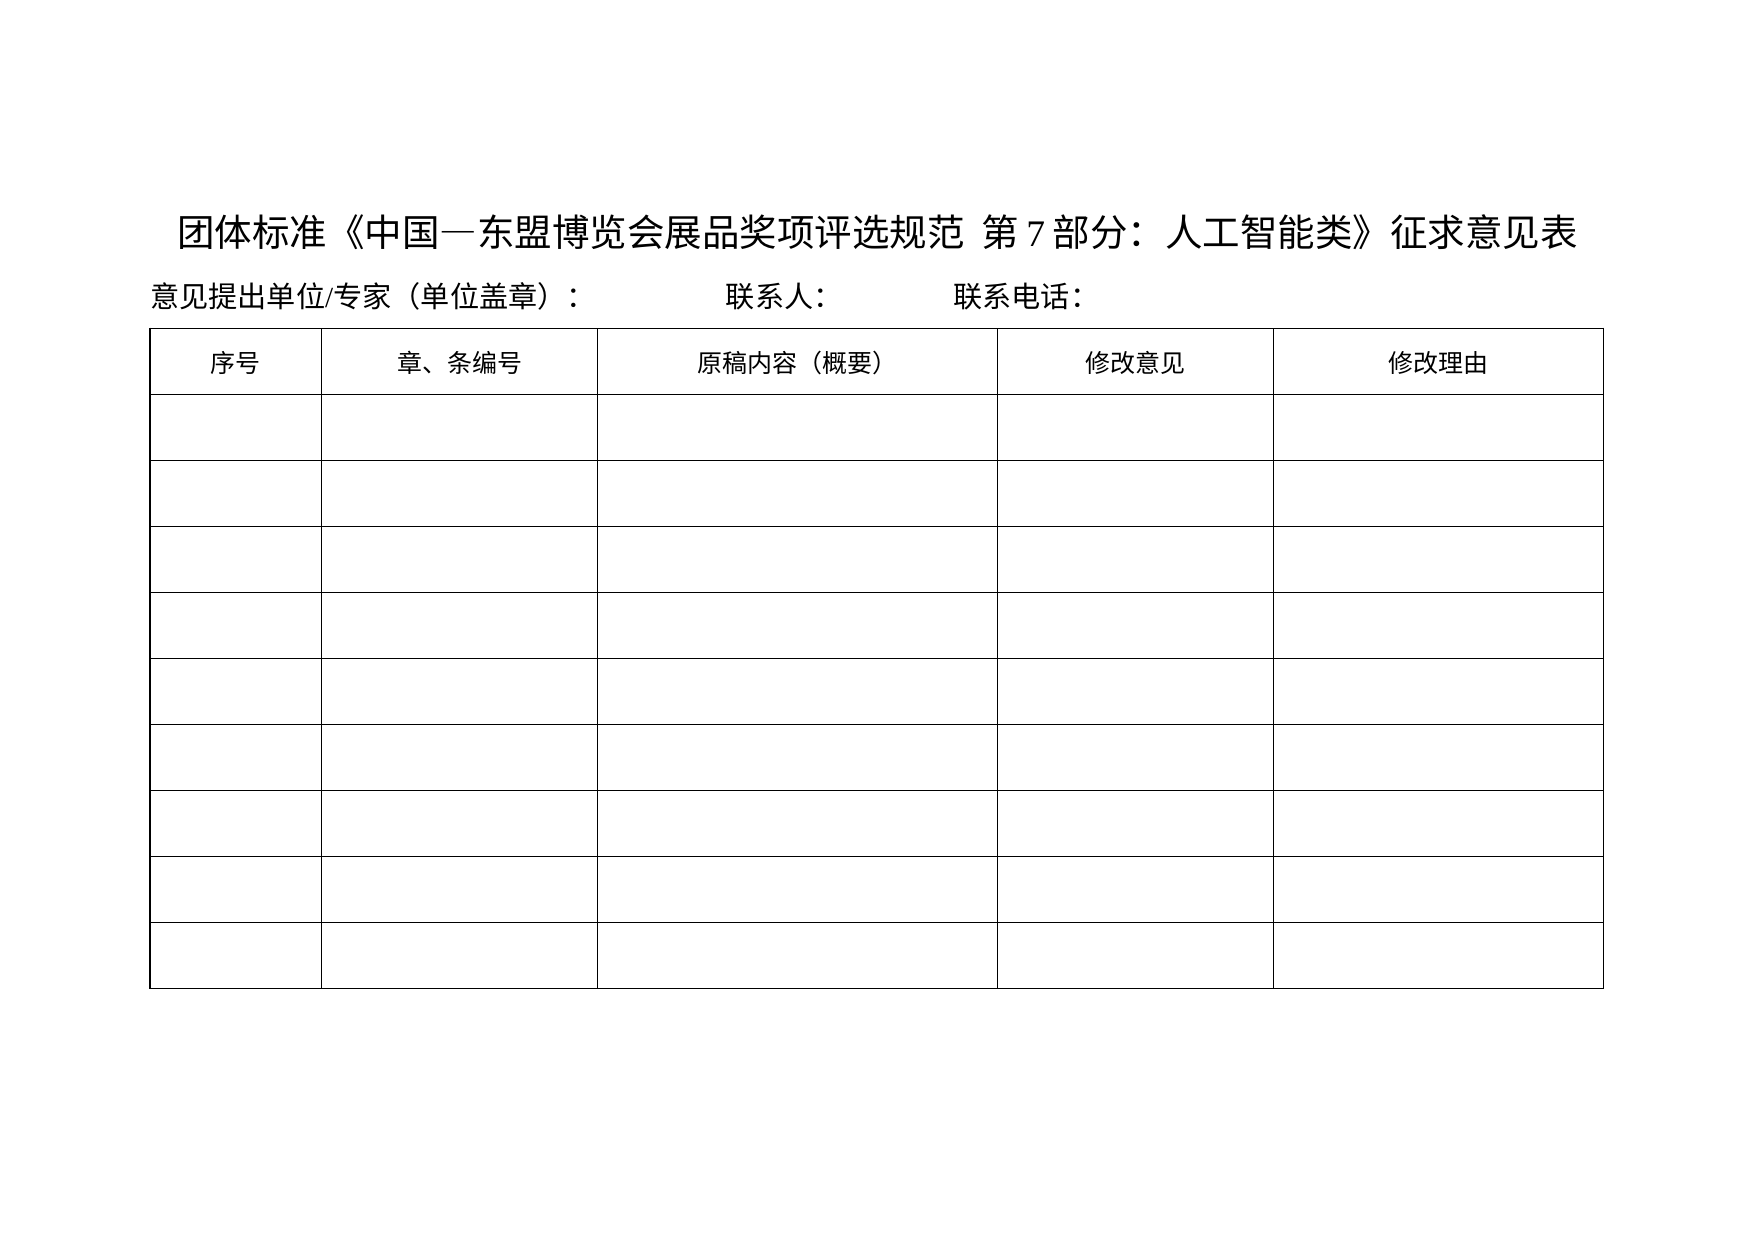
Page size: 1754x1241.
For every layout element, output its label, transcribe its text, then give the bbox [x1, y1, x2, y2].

table_cell [998, 461, 1273, 526]
table_cell [998, 857, 1273, 922]
table_header 修改理由 [1274, 329, 1603, 394]
table_cell [1274, 923, 1603, 988]
table_cell [598, 395, 997, 460]
table_header 序号 [151, 329, 321, 394]
table_cell [151, 395, 321, 460]
table_cell [1274, 725, 1603, 790]
table_cell [322, 923, 597, 988]
table_cell [151, 791, 321, 856]
table_cell [598, 461, 997, 526]
table_cell [151, 593, 321, 658]
table_cell [998, 395, 1273, 460]
table_cell [1274, 461, 1603, 526]
table_cell [598, 527, 997, 592]
table_header 章、条编号 [322, 329, 597, 394]
table_cell [322, 461, 597, 526]
table_cell [322, 395, 597, 460]
table_cell [151, 659, 321, 724]
table_cell [322, 725, 597, 790]
table_cell [1274, 593, 1603, 658]
table_cell [598, 923, 997, 988]
table_cell [151, 461, 321, 526]
table_cell [322, 593, 597, 658]
table_cell [1274, 659, 1603, 724]
table_cell [998, 593, 1273, 658]
table_cell [598, 593, 997, 658]
table_cell [998, 923, 1273, 988]
table_cell [1274, 395, 1603, 460]
table_cell [598, 725, 997, 790]
table_cell [598, 659, 997, 724]
table_cell [998, 659, 1273, 724]
text 意见提出单位/专家（单位盖章）： 联系人： 联系电话： [150, 263, 1604, 328]
table_cell [998, 725, 1273, 790]
table_cell [151, 725, 321, 790]
table_cell [322, 659, 597, 724]
table_cell [1274, 527, 1603, 592]
table_cell [598, 791, 997, 856]
table_cell [151, 527, 321, 592]
table_cell [998, 791, 1273, 856]
table_cell [1274, 791, 1603, 856]
table_header 原稿内容（概要） [598, 329, 997, 394]
table_header 修改意见 [998, 329, 1273, 394]
table_cell [151, 857, 321, 922]
table_cell [151, 923, 321, 988]
table_cell [322, 527, 597, 592]
table_cell [998, 527, 1273, 592]
table_cell [598, 857, 997, 922]
text 团体标准《中国—东盟博览会展品奖项评选规范 第7部分：人工智能类》征求意见表 [150, 198, 1604, 263]
table_cell [322, 857, 597, 922]
table_cell [322, 791, 597, 856]
table_cell [1274, 857, 1603, 922]
